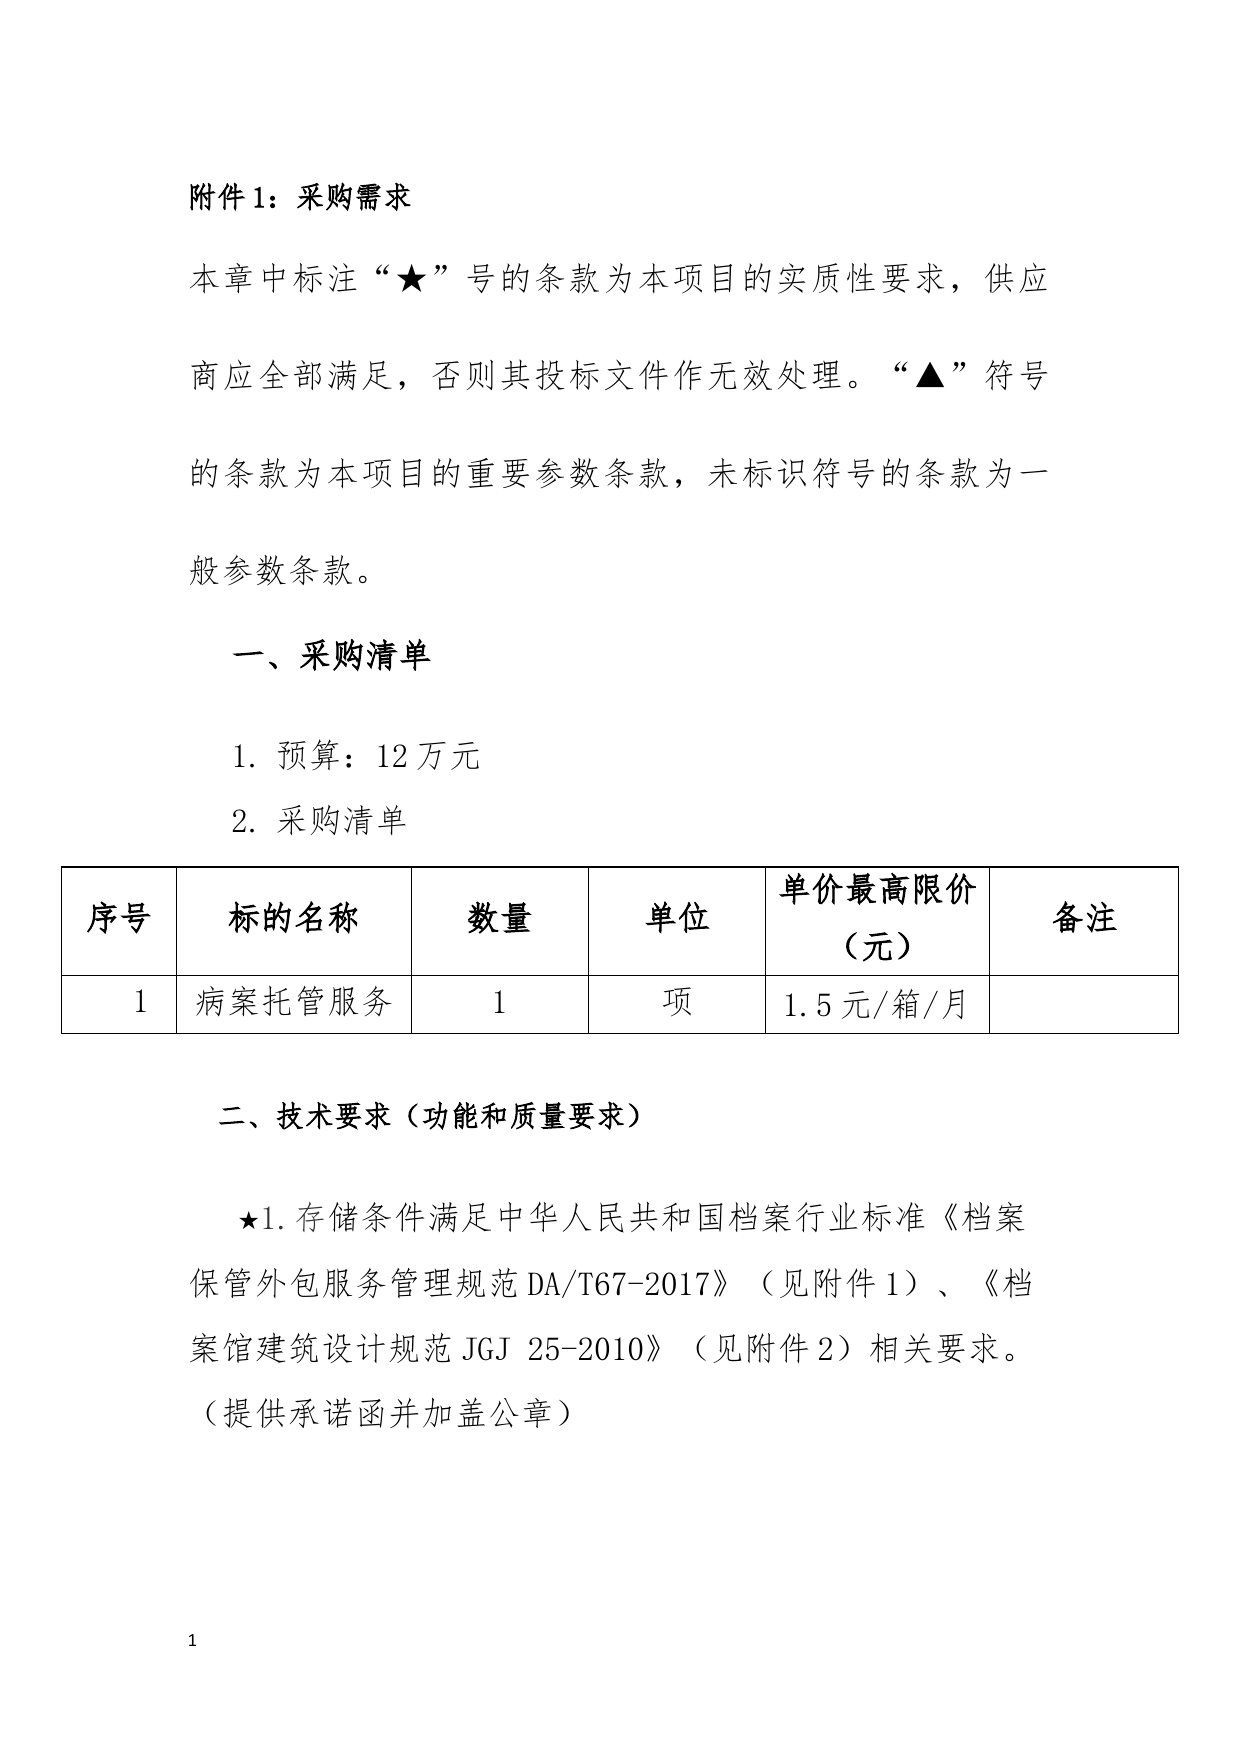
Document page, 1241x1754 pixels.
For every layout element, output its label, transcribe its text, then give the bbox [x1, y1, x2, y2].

list 预算：12万元 [187, 720, 1053, 785]
table_cell 项 [589, 976, 765, 1033]
table_header 单价最高限价 （元） [766, 868, 989, 975]
table_cell [990, 976, 1178, 1033]
table_header 序号 [62, 868, 176, 975]
table_header 标的名称 [177, 868, 411, 975]
list 采购清单 [187, 785, 1053, 850]
text 二、技术要求（功能和质量要求） [187, 1081, 1053, 1146]
table_header 单位 [589, 868, 765, 975]
table_cell 1.5元/箱/月 [766, 976, 989, 1033]
text 本章中标注“★”号的条款为本项目的实质性要求，供应商应全部满足，否则其投标文件作无效处理。“▲”符号的条款为本项目的重要参数条款，未标识符号的条款为一般参数条款。 [187, 243, 1053, 601]
text 一、采购清单 [187, 620, 1053, 685]
text ★1.存储条件满足中华人民共和国档案行业标准《档案保管外包服务管理规范DA/T67-2017》（见附件1）、《档案馆建筑设计规范JGJ 25-2010》（见附件2）相关要求。（提供承诺函并加盖公章） [187, 1184, 1053, 1444]
table_cell 病案托管服务 [177, 976, 411, 1033]
text 附件1：采购需求 [187, 162, 1053, 227]
table_header 数量 [412, 868, 588, 975]
table_cell 1 [412, 976, 588, 1033]
table_cell 1 [62, 976, 176, 1033]
table_header 备注 [990, 868, 1178, 975]
